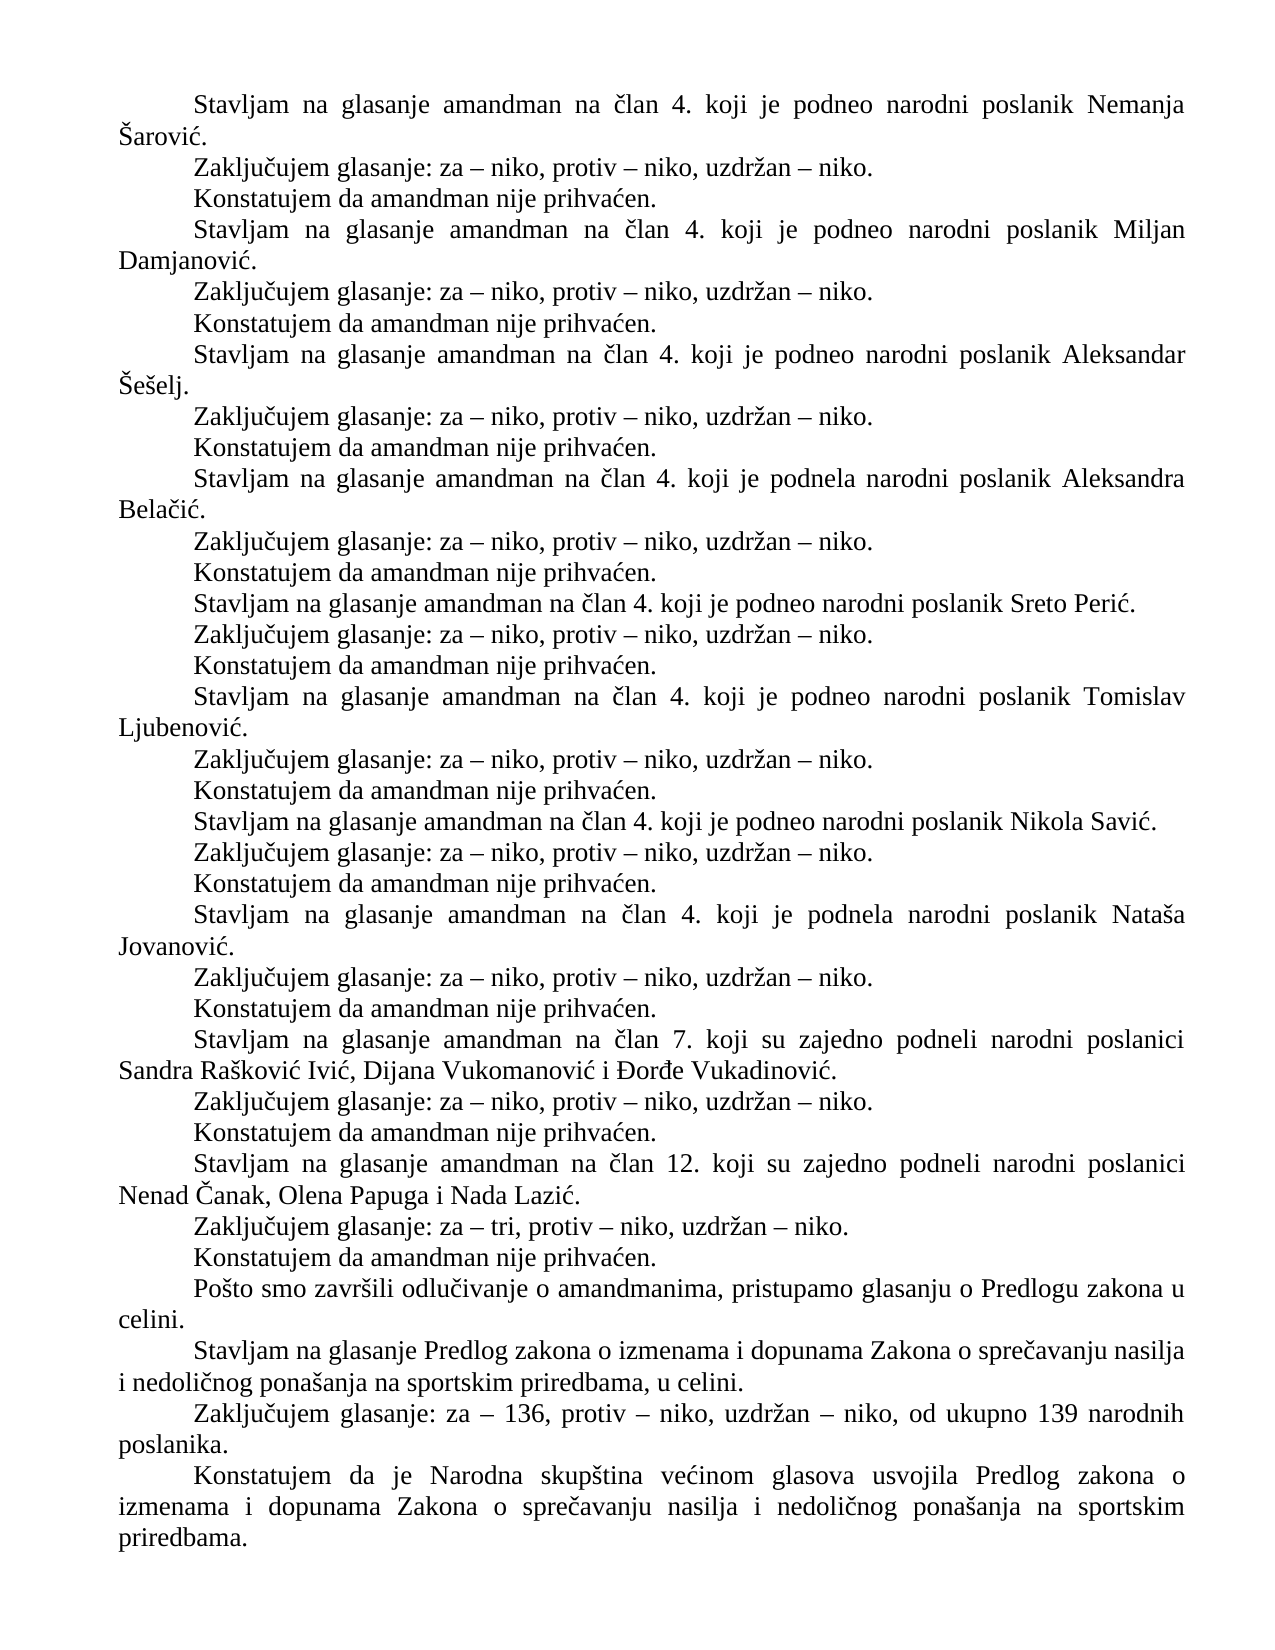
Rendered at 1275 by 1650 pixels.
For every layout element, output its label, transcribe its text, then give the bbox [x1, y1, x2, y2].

text Stavljam na glasanje amandman na član 4. koji je podneo narodni poslanik Miljan Damjanović. [118, 213, 1186, 276]
text Konstatujem da amandman nije prihvaćen. [118, 649, 1186, 680]
text Konstatujem da je Narodna skupština većinom glasova usvojila Predlog zakona o izmenama i dopunama Zakona o sprečavanju nasilja i nedoličnog ponašanja na sportskim priredbama. [118, 1459, 1186, 1552]
text Stavljam na glasanje amandman na član 12. koji su zajedno podneli narodni poslanici Nenad Čanak, Olena Papuga i Nada Lazić. [118, 1148, 1186, 1210]
text Stavljam na glasanje amandman na član 4. koji je podneo narodni poslanik Sreto Perić. [118, 587, 1186, 618]
text Zaključujem glasanje: za – tri, protiv – niko, uzdržan – niko. [118, 1210, 1186, 1241]
text Pošto smo završili odlučivanje o amandmanima, pristupamo glasanju o Predlogu zakona u celini. [118, 1272, 1186, 1334]
text Zaključujem glasanje: za – 136, protiv – niko, uzdržan – niko, od ukupno 139 narodnih poslanika. [118, 1397, 1186, 1459]
text Stavljam na glasanje amandman na član 7. koji su zajedno podneli narodni poslanici Sandra Rašković Ivić, Dijana Vukomanović i Đorđe Vukadinović. [118, 1023, 1186, 1085]
text Konstatujem da amandman nije prihvaćen. [118, 867, 1186, 898]
text Zaključujem glasanje: za – niko, protiv – niko, uzdržan – niko. [118, 743, 1186, 774]
text Konstatujem da amandman nije prihvaćen. [118, 556, 1186, 587]
text Stavljam na glasanje amandman na član 4. koji je podneo narodni poslanik Nemanja Šarović. [118, 89, 1186, 151]
text Stavljam na glasanje amandman na član 4. koji je podneo narodni poslanik Tomislav Ljubenović. [118, 680, 1186, 743]
text Stavljam na glasanje amandman na član 4. koji je podnela narodni poslanik Nataša Jovanović. [118, 898, 1186, 961]
text Konstatujem da amandman nije prihvaćen. [118, 182, 1186, 213]
text Stavljam na glasanje amandman na član 4. koji je podneo narodni poslanik Aleksandar Šešelj. [118, 338, 1186, 400]
text Stavljam na glasanje amandman na član 4. koji je podnela narodni poslanik Aleksandra Belačić. [118, 462, 1186, 525]
text Zaključujem glasanje: za – niko, protiv – niko, uzdržan – niko. [118, 276, 1186, 307]
text Konstatujem da amandman nije prihvaćen. [118, 307, 1186, 338]
text Zaključujem glasanje: za – niko, protiv – niko, uzdržan – niko. [118, 836, 1186, 867]
text Zaključujem glasanje: za – niko, protiv – niko, uzdržan – niko. [118, 525, 1186, 556]
text Zaključujem glasanje: za – niko, protiv – niko, uzdržan – niko. [118, 1085, 1186, 1116]
text Konstatujem da amandman nije prihvaćen. [118, 1116, 1186, 1148]
text Konstatujem da amandman nije prihvaćen. [118, 992, 1186, 1023]
text Zaključujem glasanje: za – niko, protiv – niko, uzdržan – niko. [118, 618, 1186, 649]
text Stavljam na glasanje Predlog zakona o izmenama i dopunama Zakona o sprečavanju nasilja i nedoličnog ponašanja na sportskim priredbama, u celini. [118, 1334, 1186, 1397]
text Konstatujem da amandman nije prihvaćen. [118, 774, 1186, 805]
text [118, 151, 1186, 182]
text Konstatujem da amandman nije prihvaćen. [118, 1241, 1186, 1272]
text Zaključujem glasanje: za – niko, protiv – niko, uzdržan – niko. [118, 400, 1186, 431]
text Konstatujem da amandman nije prihvaćen. [118, 431, 1186, 462]
text Stavljam na glasanje amandman na član 4. koji je podneo narodni poslanik Nikola Savić. [118, 805, 1186, 836]
text Zaključujem glasanje: za – niko, protiv – niko, uzdržan – niko. [118, 961, 1186, 992]
